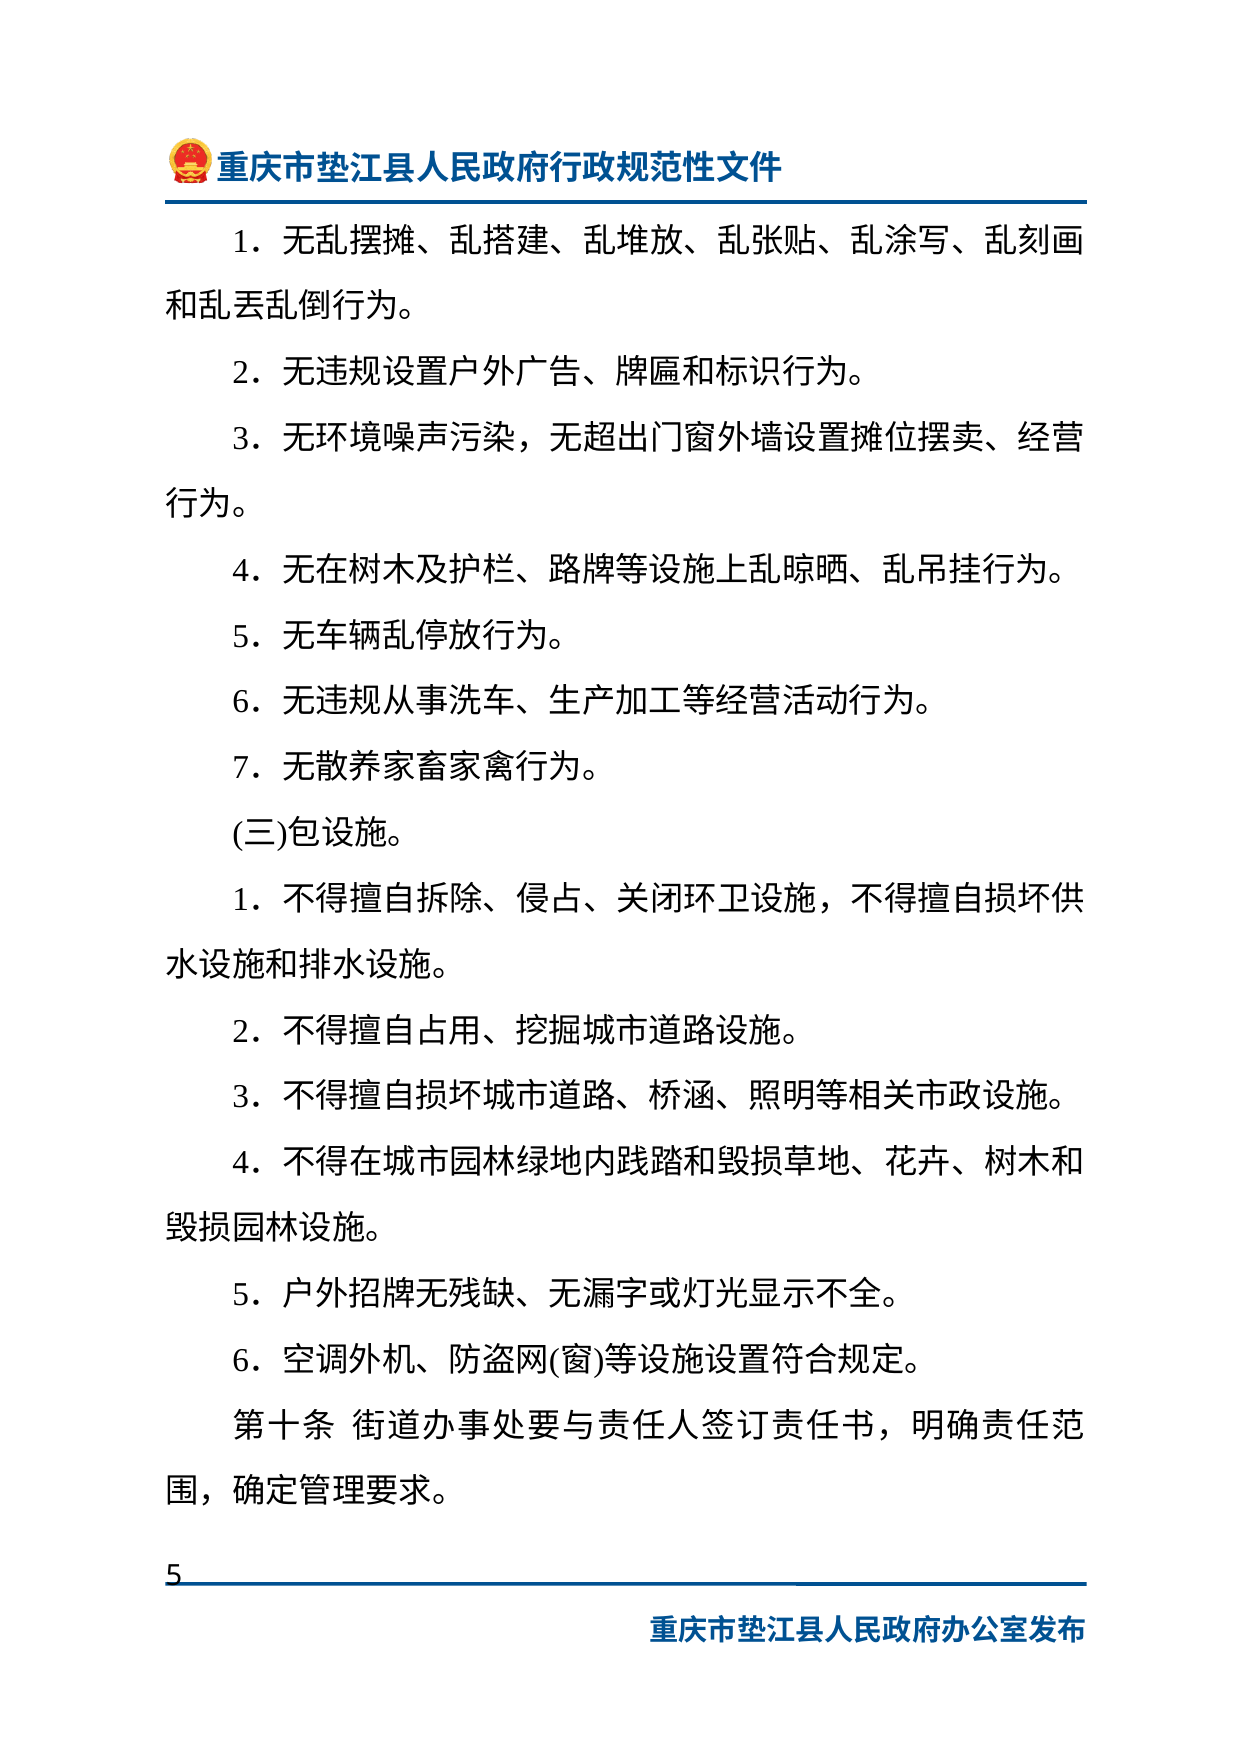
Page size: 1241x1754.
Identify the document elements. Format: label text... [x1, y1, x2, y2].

picture [165, 136, 216, 187]
text 2．无违规设置户外广告、牌匾和标识行为。 [165, 336, 1087, 402]
text 3．无环境噪声污染，无超出门窗外墙设置摊位摆卖、经营行为。 [165, 402, 1087, 534]
text 第十条 街道办事处要与责任人签订责任书，明确责任范围，确定管理要求。 [165, 1389, 1087, 1521]
text (三)包设施。 [165, 797, 1087, 863]
text 1．不得擅自拆除、侵占、关闭环卫设施，不得擅自损坏供水设施和排水设施。 [165, 863, 1087, 994]
text 4．不得在城市园林绿地内践踏和毁损草地、花卉、树木和毁损园林设施。 [165, 1126, 1087, 1258]
text 3．不得擅自损坏城市道路、桥涵、照明等相关市政设施。 [165, 1060, 1087, 1126]
text 5．无车辆乱停放行为。 [165, 599, 1087, 665]
text 1．无乱摆摊、乱搭建、乱堆放、乱张贴、乱涂写、乱刻画和乱丟乱倒行为。 [165, 204, 1087, 336]
text 7．无散养家畜家禽行为。 [165, 731, 1087, 797]
text 6．空调外机、防盗网(窗)等设施设置符合规定。 [165, 1324, 1087, 1389]
text 6．无违规从事洗车、生产加工等经营活动行为。 [165, 665, 1087, 731]
text 2．不得擅自占用、挖掘城市道路设施。 [165, 994, 1087, 1060]
text 4．无在树木及护栏、路牌等设施上乱晾晒、乱吊挂行为。 [165, 534, 1087, 599]
text 5．户外招牌无残缺、无漏字或灯光显示不全。 [165, 1258, 1087, 1324]
